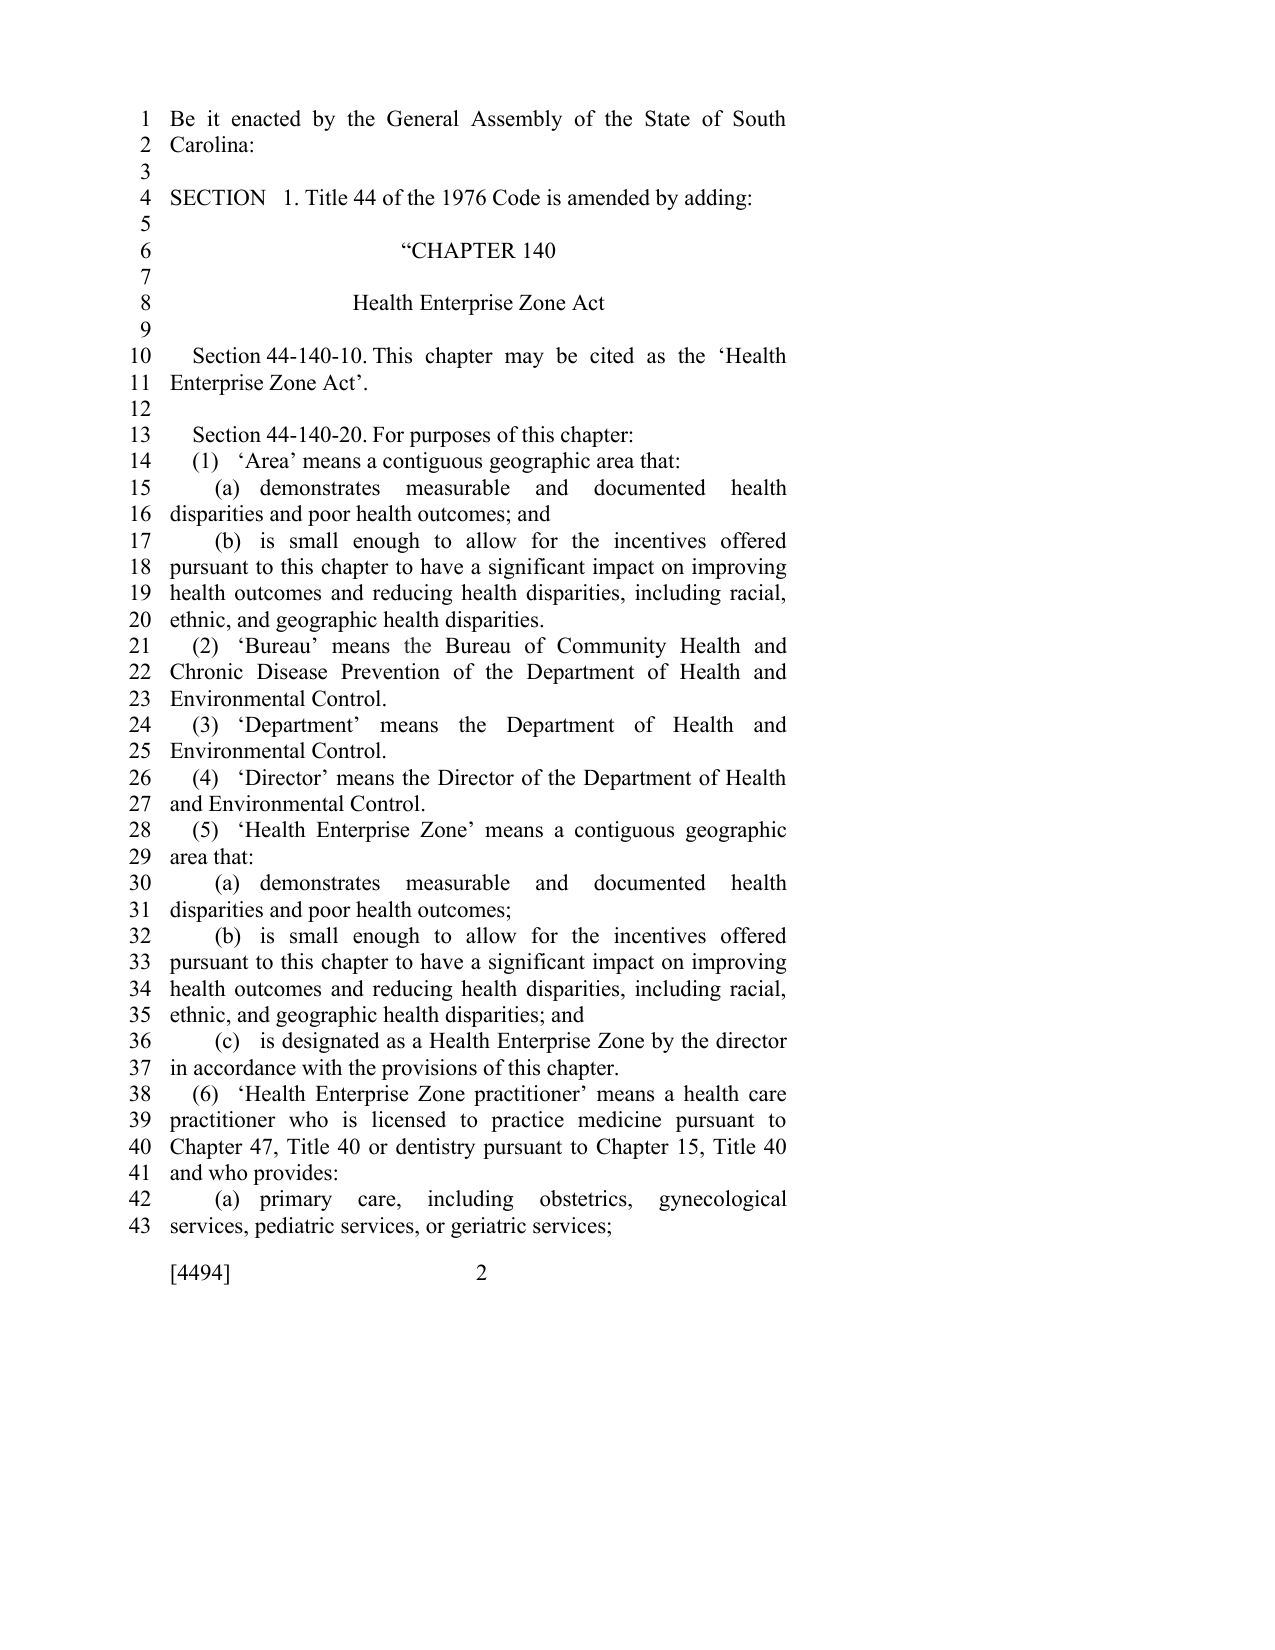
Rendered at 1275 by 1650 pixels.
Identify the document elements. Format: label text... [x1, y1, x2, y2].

text “CHAPTER 140 [169, 237, 787, 263]
text (4) ‘Director’ means the Director of the Department of Health and Environmental Control. [169, 764, 787, 817]
text Health Enterprise Zone Act [169, 289, 787, 316]
text (b) is small enough to allow for the incentives offered pursuant to this chapter to have a significant impact on improving health outcomes and reducing health disparities, including racial, ethnic, and geographic health disparities; and [169, 922, 787, 1027]
text (2) ‘Bureau’ means the Bureau of Community Health and Chronic Disease Prevention of the Department of Health and Environmental Control. [169, 632, 787, 711]
text (3) ‘Department’ means the Department of Health and Environmental Control. [169, 711, 787, 764]
text (a) demonstrates measurable and documented health disparities and poor health outcomes; [169, 869, 787, 922]
text (b) is small enough to allow for the incentives offered pursuant to this chapter to have a significant impact on improving health outcomes and reducing health disparities, including racial, ethnic, and geographic health disparities. [169, 527, 787, 632]
text (5) ‘Health Enterprise Zone’ means a contiguous geographic area that: [169, 817, 787, 869]
text Section 44-140-10. This chapter may be cited as the ‘Health Enterprise Zone Act’. [169, 342, 787, 395]
text (c) is designated as a Health Enterprise Zone by the director in accordance with the provisions of this chapter. [169, 1027, 787, 1080]
text Section 44-140-20. For purposes of this chapter: [169, 421, 787, 448]
text (1) ‘Area’ means a contiguous geographic area that: [169, 448, 787, 474]
text (a) primary care, including obstetrics, gynecological services, pediatric services, or geriatric services; [169, 1186, 787, 1238]
text Be it enacted by the General Assembly of the State of South Carolina: [169, 105, 787, 158]
text (a) demonstrates measurable and documented health disparities and poor health outcomes; and [169, 474, 787, 527]
text (6) ‘Health Enterprise Zone practitioner’ means a health care practitioner who is licensed to practice medicine pursuant to Chapter 47, Title 40 or dentistry pursuant to Chapter 15, Title 40 and who provides: [169, 1080, 787, 1186]
text SECTION 1. Title 44 of the 1976 Code is amended by adding: [169, 184, 787, 210]
